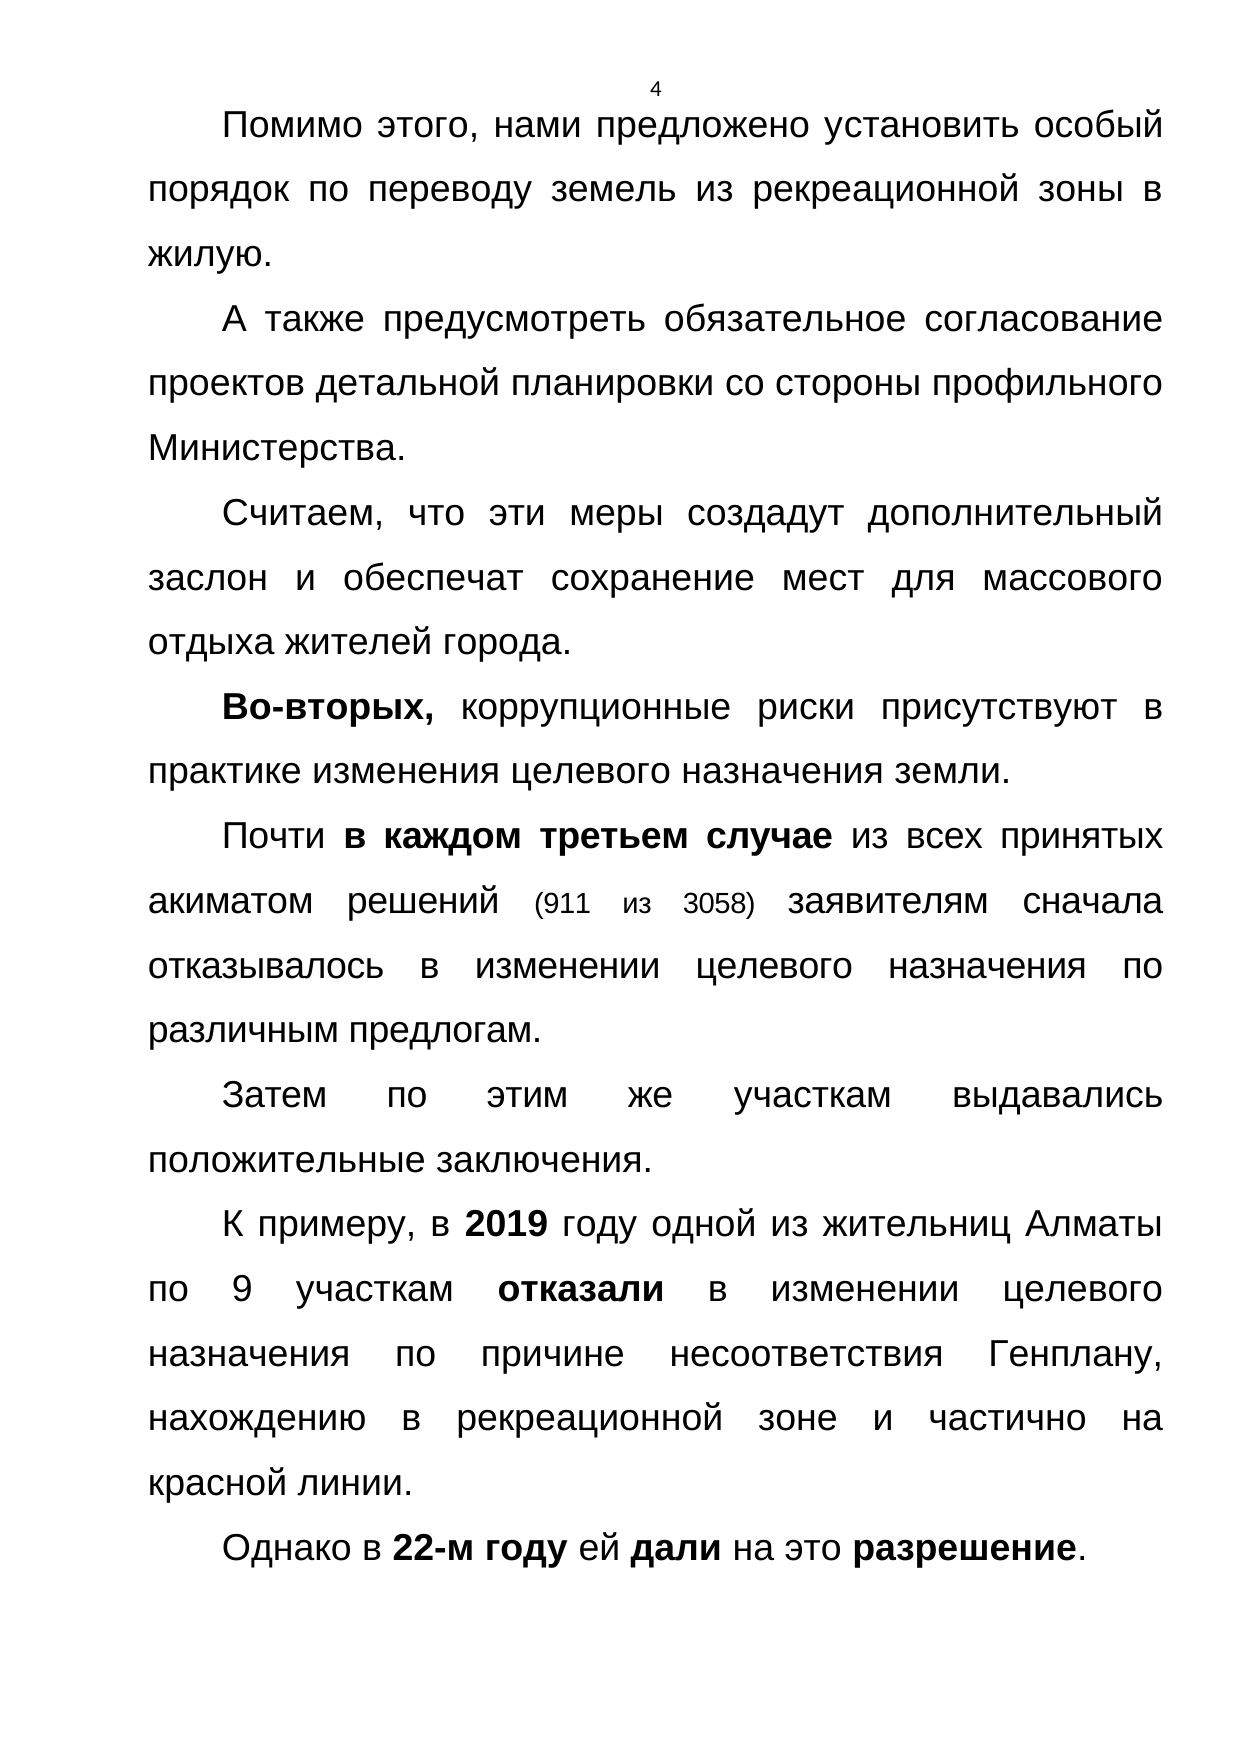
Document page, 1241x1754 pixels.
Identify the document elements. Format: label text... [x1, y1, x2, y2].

text Во-вторых, коррупционные риски присутствуют в практике изменения целевого назначения земли. [148, 684, 1163, 792]
text Помимо этого, нами предложено установить особый порядок по переводу земель из рекреационной зоны в жилую. [148, 102, 1163, 274]
text Однако в 22-м году ей дали на это разрешение. [148, 1525, 1163, 1568]
text Затем по этим же участкам выдавались положительные заключения. [148, 1072, 1163, 1180]
text Считаем, что эти меры создадут дополнительный заслон и обеспечат сохранение мест для массового отдыха жителей города. [148, 490, 1163, 662]
text А также предусмотреть обязательное согласование проектов детальной планировки со стороны профильного Министерства. [148, 296, 1163, 468]
text К примеру, в 2019 году одной из жительниц Алматы по 9 участкам отказали в изменении целевого назначения по причине несоответствия Генплану, нахождению в рекреационной зоне и частично на красной линии. [148, 1202, 1163, 1503]
text Почти в каждом третьем случае из всех принятых акиматом решений (911 из 3058) заявителям сначала отказывалось в изменении целевого назначения по различным предлогам. [148, 813, 1163, 1051]
